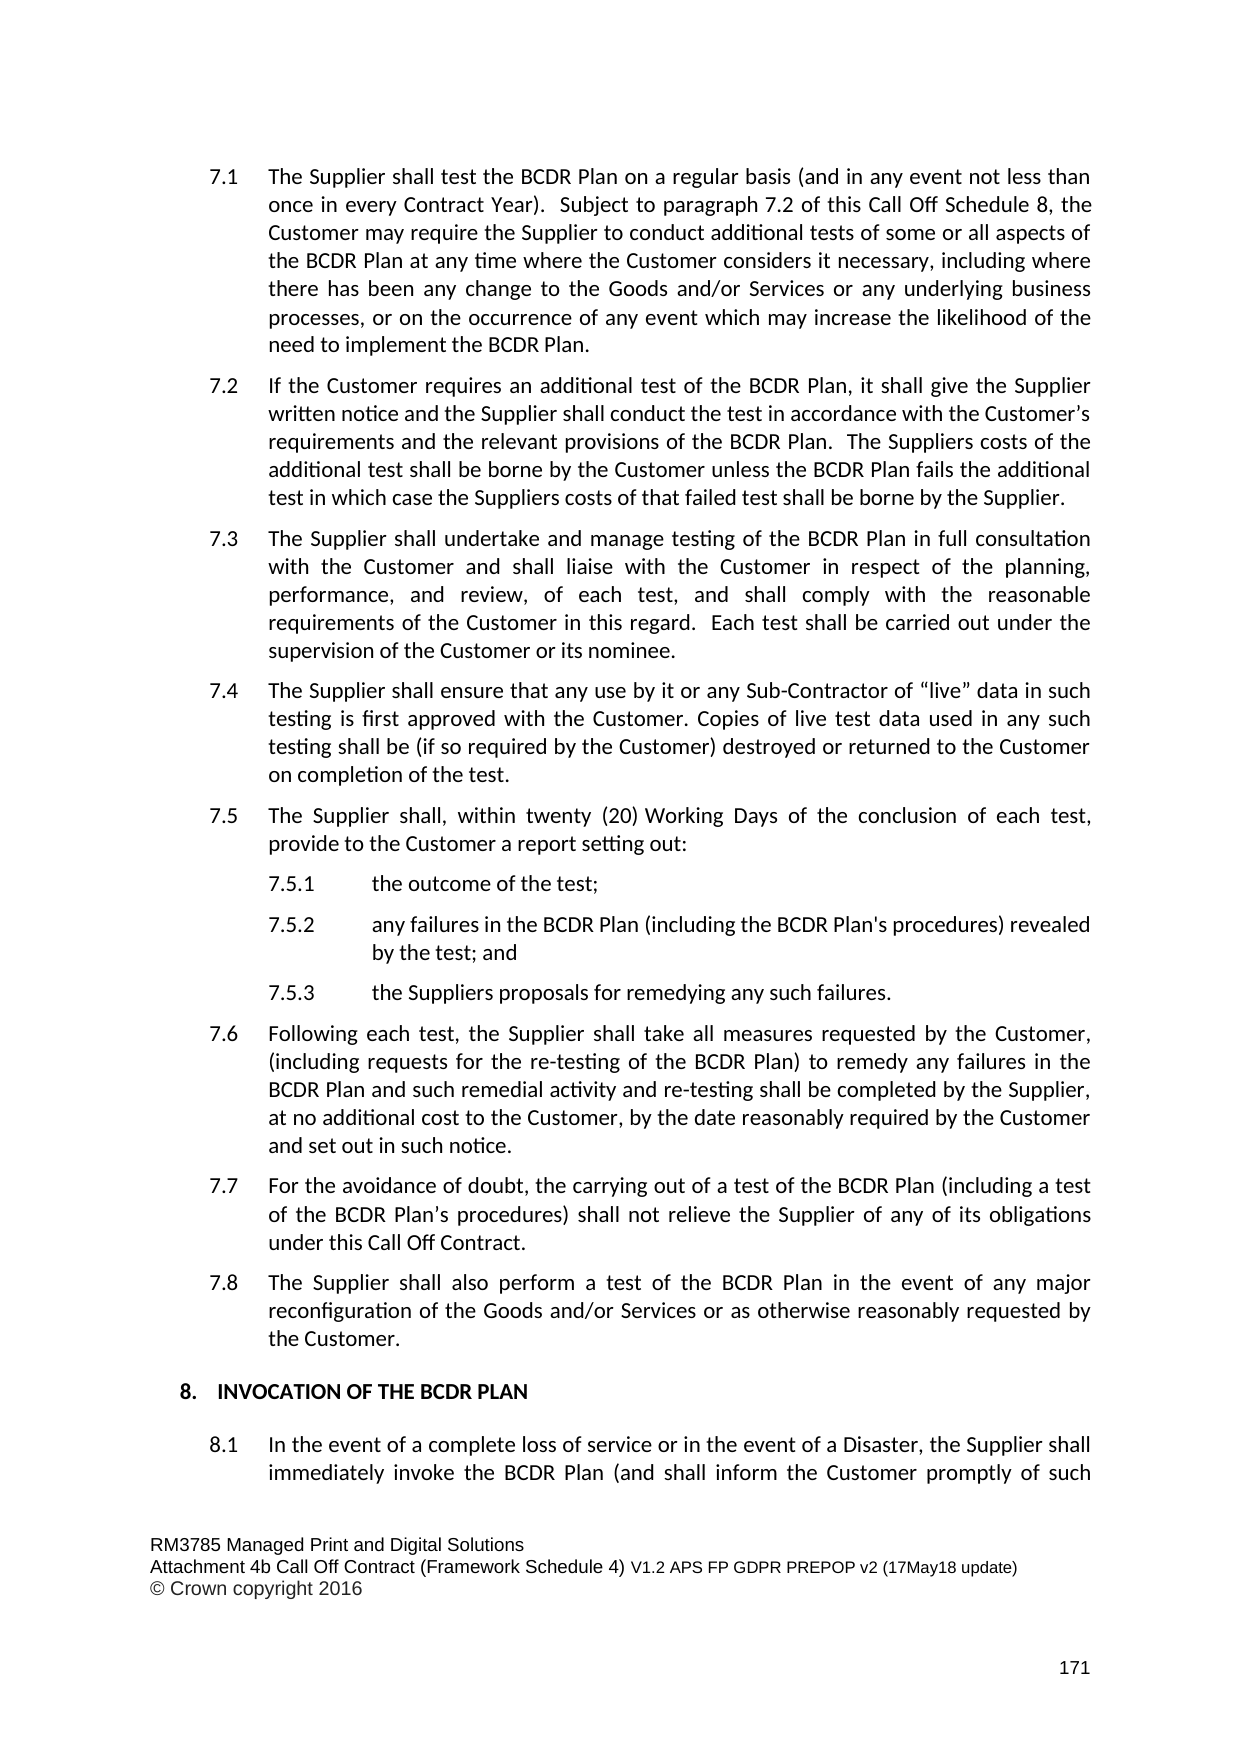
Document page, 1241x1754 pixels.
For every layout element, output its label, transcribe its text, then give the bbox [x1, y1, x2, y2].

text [209, 1430, 1093, 1486]
text any failures in the BCDR Plan (including the BCDR Plan's procedures) revealed by the test; and [268, 910, 1093, 966]
text The Supplier shall, within twenty (20) Working Days of the conclusion of each test, provide to the Customer a report setting out: [209, 801, 1093, 857]
text If the Customer requires an additional test of the BCDR Plan, it shall give the Supplier written notice and the Supplier shall conduct the test in accordance with the Customer’s requirements and the relevant provisions of the BCDR Plan. The Suppliers costs of the additional test shall be borne by the Customer unless the BCDR Plan fails the additional test in which case the Suppliers costs of that failed test shall be borne by the Supplier. [209, 371, 1093, 511]
text Following each test, the Supplier shall take all measures requested by the Customer, (including requests for the re-testing of the BCDR Plan) to remedy any failures in the BCDR Plan and such remedial activity and re-testing shall be completed by the Supplier, at no additional cost to the Customer, by the date reasonably required by the Customer and set out in such notice. [209, 1019, 1093, 1159]
text The Supplier shall undertake and manage testing of the BCDR Plan in full consultation with the Customer and shall liaise with the Customer in respect of the planning, performance, and review, of each test, and shall comply with the reasonable requirements of the Customer in this regard. Each test shall be carried out under the supervision of the Customer or its nominee. [209, 524, 1093, 664]
text The Supplier shall also perform a test of the BCDR Plan in the event of any major reconfiguration of the Goods and/or Services or as otherwise reasonably requested by the Customer. [209, 1268, 1093, 1352]
text For the avoidance of doubt, the carrying out of a test of the BCDR Plan (including a test of the BCDR Plan’s procedures) shall not relieve the Supplier of any of its obligations under this Call Off Contract. [209, 1172, 1093, 1256]
text The Supplier shall test the BCDR Plan on a regular basis (and in any event not less than once in every Contract Year). Subject to paragraph 7.2 of this Call Off Schedule 8, the Customer may require the Supplier to conduct additional tests of some or all aspects of the BCDR Plan at any time where the Customer considers it necessary, including where there has been any change to the Goods and/or Services or any underlying business processes, or on the occurrence of any event which may increase the likelihood of the need to implement the BCDR Plan. [209, 162, 1093, 359]
subtitle INVOCATION OF THE BCDR PLAN [179, 1377, 1093, 1405]
text the outcome of the test; [268, 869, 1093, 897]
text The Supplier shall ensure that any use by it or any Sub-Contractor of “live” data in such testing is first approved with the Customer. Copies of live test data used in any such testing shall be (if so required by the Customer) destroyed or returned to the Customer on completion of the test. [209, 676, 1093, 788]
text the Suppliers proposals for remedying any such failures. [268, 978, 1093, 1007]
